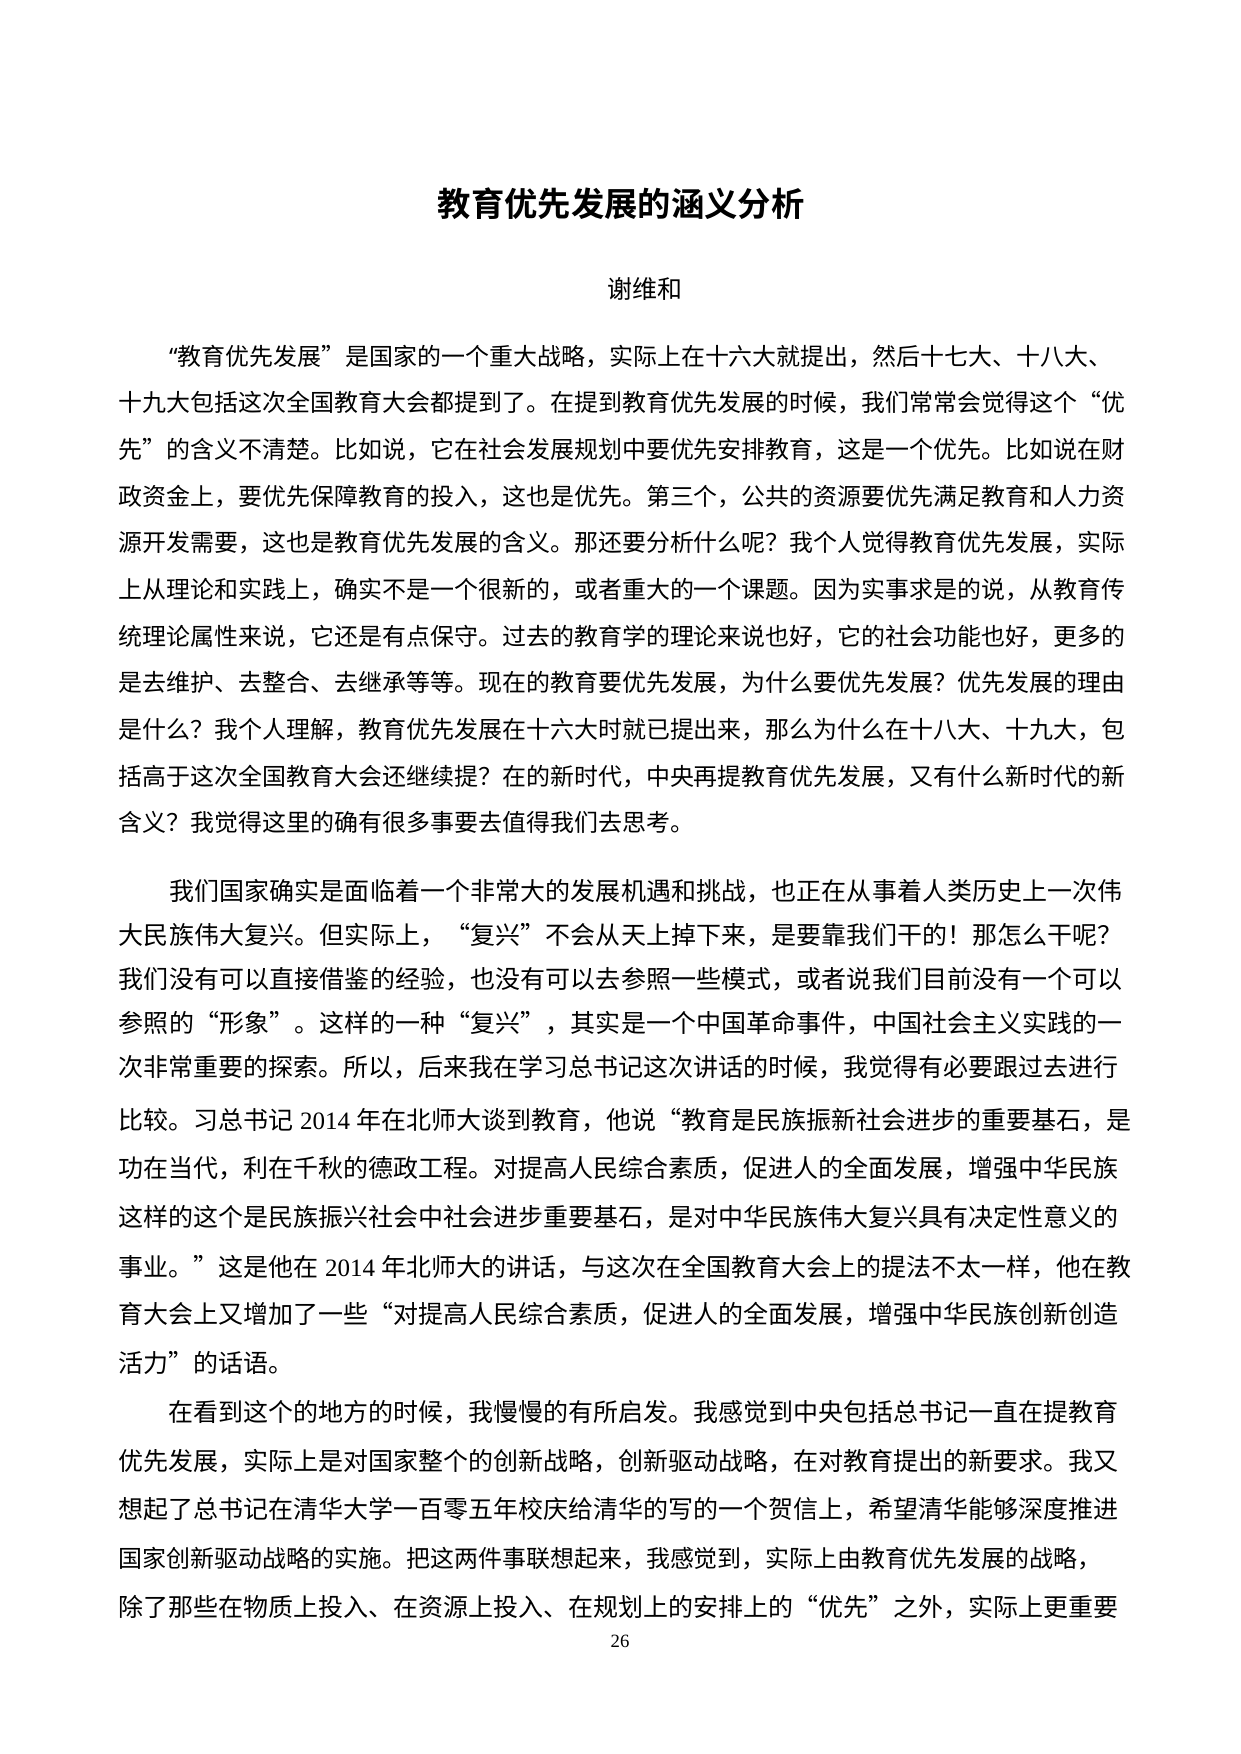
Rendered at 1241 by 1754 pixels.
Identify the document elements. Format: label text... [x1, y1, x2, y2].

text 这样的这个是民族振兴社会中社会进步重要基石，是对中华民族伟大复兴具有决定性意义的 [119, 1203, 1135, 1232]
text 教育优先发展的涵义分析 [119, 186, 1123, 224]
text 比较。习总书记 2014 年在北师大谈到教育，他说“教育是民族振新社会进步的重要基石，是 [119, 1105, 1135, 1136]
text 除了那些在物质上投入、在资源上投入、在规划上的安排上的“优先”之外，实际上更重要 [119, 1593, 1135, 1622]
text 功在当代，利在千秋的德政工程。对提高人民综合素质，促进人的全面发展，增强中华民族 [119, 1154, 1135, 1183]
text 谢维和 [119, 276, 1171, 304]
text 想起了总书记在清华大学一百零五年校庆给清华的写的一个贺信上，希望清华能够深度推进 [119, 1496, 1135, 1524]
text “教育优先发展”是国家的一个重大战略，实际上在十六大就提出，然后十七大、十八大、十九大包括这次全国教育大会都提到了。在提到教育优先发展的时候，我们常常会觉得这个“优先”的含义不清楚。比如说，它在社会发展规划中要优先安排教育，这是一个优先。比如说在财政资金上，要优先保障教育的投入，这也是优先。第三个，公共的资源要优先满足教育和人力资源开发需要，这也是教育优先发展的含义。那还要分析什么呢？我个人觉得教育优先发展，实际上从理论和实践上，确实不是一个很新的，或者重大的一个课题。因为实事求是的说，从教育传统理论属性来说，它还是有点保守。过去的教育学的理论来说也好，它的社会功能也好，更多的是去维护、去整合、去继承等等。现在的教育要优先发展，为什么要优先发展？优先发展的理由是什么？我个人理解，教育优先发展在十六大时就已提出来，那么为什么在十八大、十九大，包括高于这次全国教育大会还继续提？在的新时代，中央再提教育优先发展，又有什么新时代的新含义？我觉得这里的确有很多事要去值得我们去思考。 [119, 328, 1135, 841]
text 我们国家确实是面临着一个非常大的发展机遇和挑战，也正在从事着人类历史上一次伟大民族伟大复兴。但实际上，“复兴”不会从天上掉下来，是要靠我们干的！那怎么干呢？我们没有可以直接借鉴的经验，也没有可以去参照一些模式，或者说我们目前没有一个可以参照的“形象”。这样的一种“复兴”，其实是一个中国革命事件，中国社会主义实践的一次非常重要的探索。所以，后来我在学习总书记这次讲话的时候，我觉得有必要跟过去进行 [119, 865, 1123, 1085]
text 事业。”这是他在 2014 年北师大的讲话，与这次在全国教育大会上的提法不太一样，他在教 [119, 1252, 1135, 1282]
text 优先发展，实际上是对国家整个的创新战略，创新驱动战略，在对教育提出的新要求。我又 [119, 1447, 1135, 1476]
text 活力”的话语。 [119, 1349, 1135, 1378]
text 育大会上又增加了一些“对提高人民综合素质，促进人的全面发展，增强中华民族创新创造 [119, 1301, 1135, 1329]
text 在看到这个的地方的时候，我慢慢的有所启发。我感觉到中央包括总书记一直在提教育 [169, 1398, 1135, 1427]
text 国家创新驱动战略的实施。把这两件事联想起来，我感觉到，实际上由教育优先发展的战略， [119, 1546, 1135, 1573]
text 26 [119, 1629, 1121, 1651]
